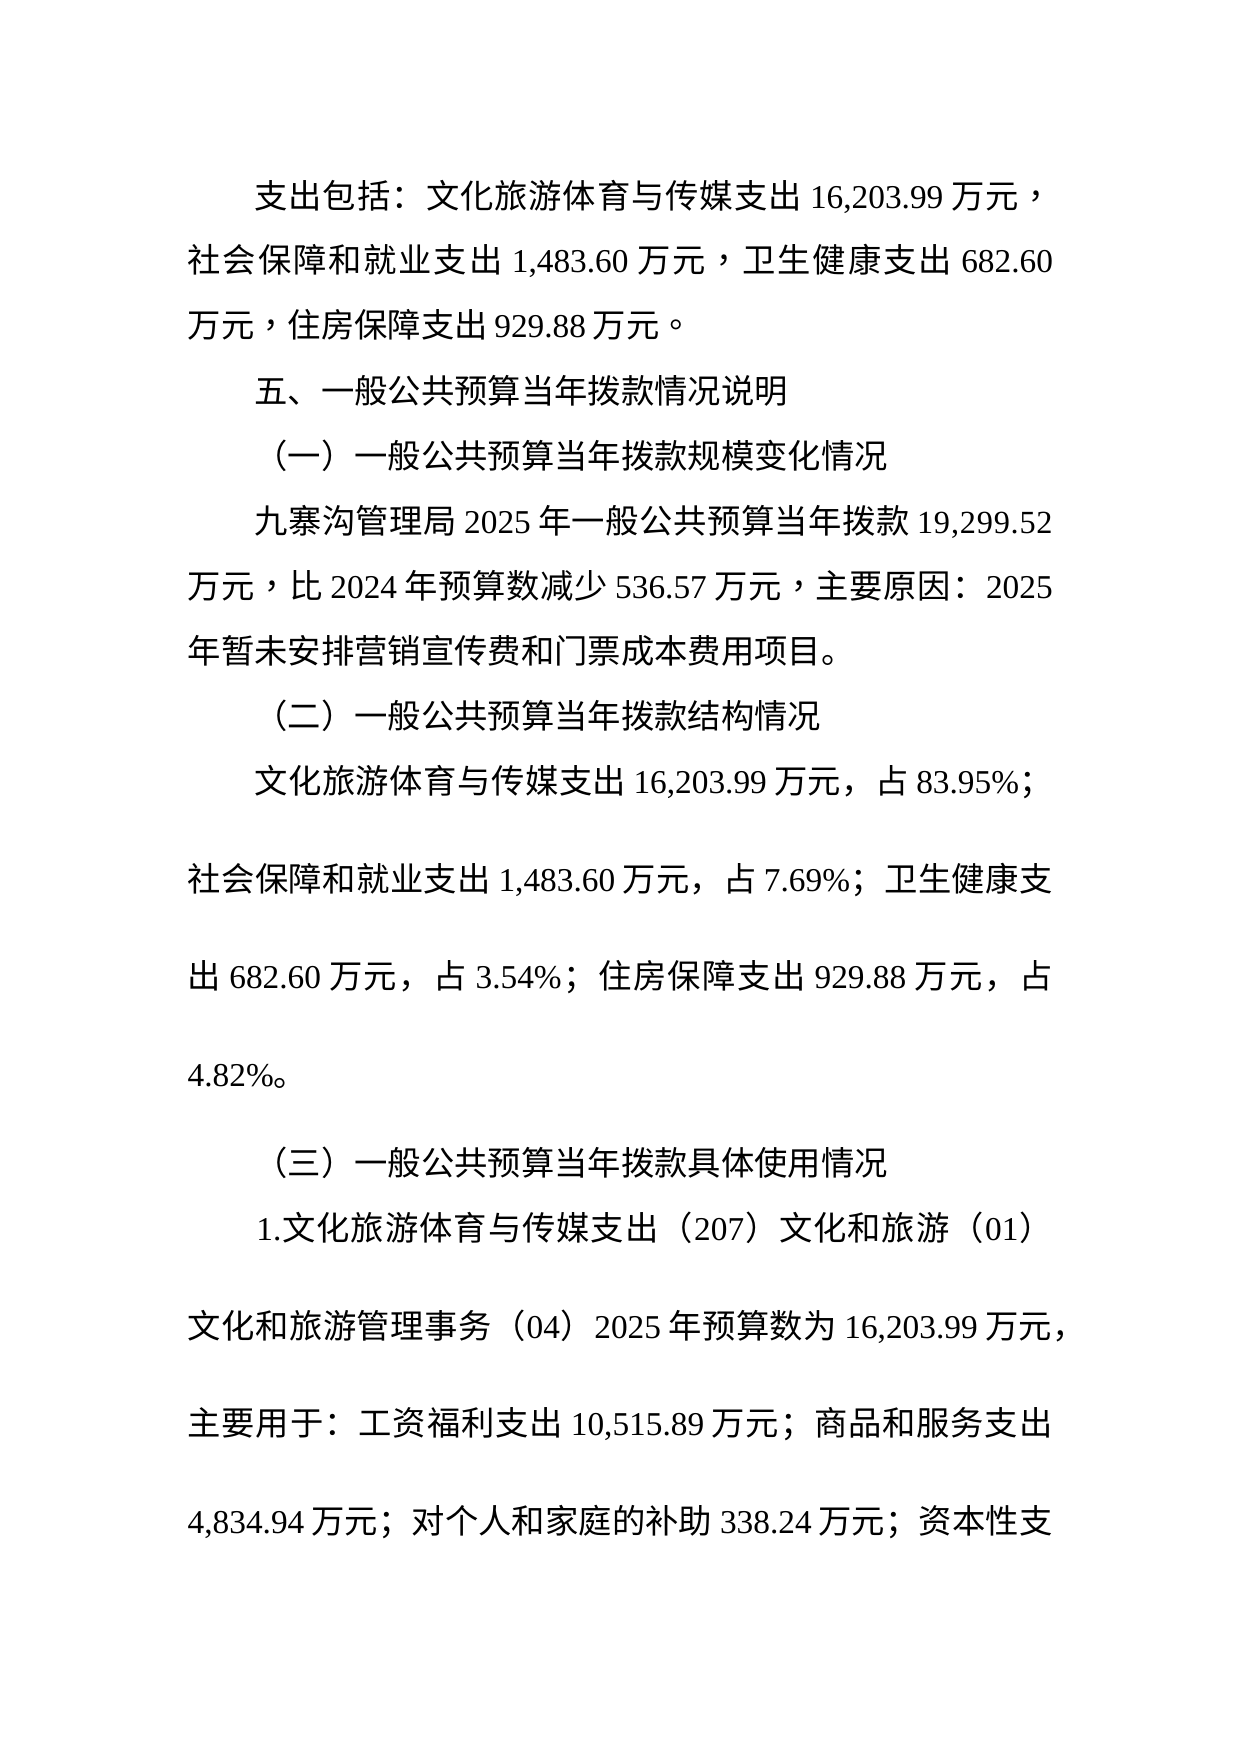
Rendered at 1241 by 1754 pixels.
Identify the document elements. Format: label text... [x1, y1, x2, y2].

text 九寨沟管理局2025年一般公共预算当年拨款19,299.52万元，比2024年预算数减少536.57万元，主要原因：2025年暂未安排营销宣传费和门票成本费用项目。 [187, 487, 1053, 682]
text （二）一般公共预算当年拨款结构情况 [187, 682, 1053, 747]
list 文化旅游体育与传媒支出16,203.99万元，占83.95%；社会保障和就业支出1,483.60万元，占7.69%；卫生健康支出682.60万元，占3.54%；住房保障支出929.88万元，占4.82%。 [187, 747, 1053, 1104]
text 支出包括：文化旅游体育与传媒支出16,203.99万元，社会保障和就业支出1,483.60万元，卫生健康支出682.60万元，住房保障支出929.88万元。 [187, 162, 1053, 357]
text （三）一般公共预算当年拨款具体使用情况 [187, 1128, 1053, 1193]
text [187, 1193, 1053, 1551]
text 五、一般公共预算当年拨款情况说明 [187, 357, 1053, 422]
text （一）一般公共预算当年拨款规模变化情况 [187, 422, 1053, 487]
